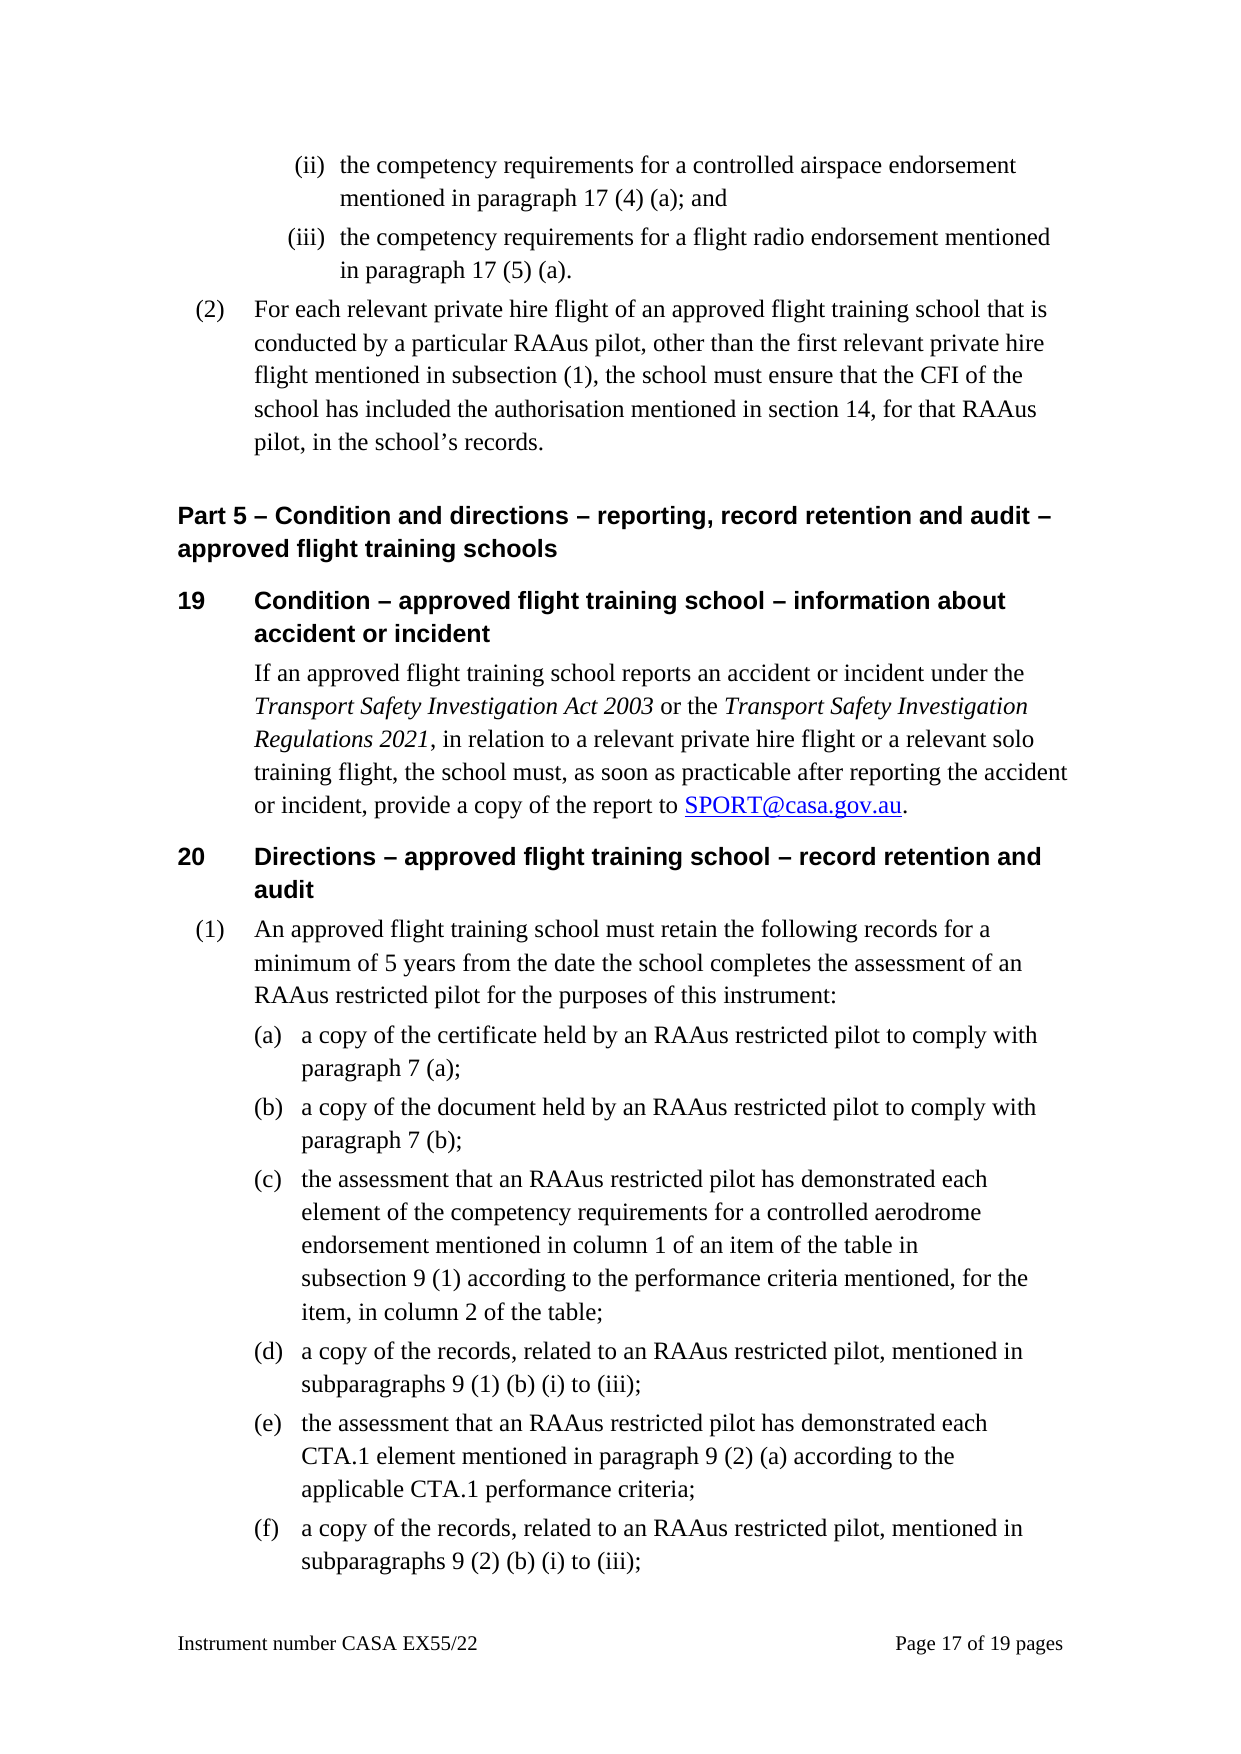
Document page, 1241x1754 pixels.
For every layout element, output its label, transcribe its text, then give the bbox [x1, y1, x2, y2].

subtitle 20 Directions – approved flight training school – record retention and audit [177, 842, 1063, 904]
text (c) the assessment that an RAAus restricted pilot has demonstrated each element of the competency requirements for a controlled aerodrome endorsement mentioned in column 1 of an item of the table in subsection 9 (1) according to the performance criteria mentioned, for the item, in column 2 of the table; [254, 1164, 1063, 1325]
text (iii) the competency requirements for a flight radio endorsement mentioned in paragraph 17 (5) (a). [224, 222, 1063, 284]
text (a) a copy of the certificate held by an RAAus restricted pilot to comply with paragraph 7 (a); [254, 1020, 1063, 1082]
text (1) An approved flight training school must retain the following records for a minimum of 5 years from the date the school completes the assessment of an RAAus restricted pilot for the purposes of this instrument: [148, 914, 1063, 1009]
text (d) a copy of the records, related to an RAAus restricted pilot, mentioned in subparagraphs 9 (1) (b) (i) to (iii); [254, 1336, 1063, 1398]
text (f) a copy of the records, related to an RAAus restricted pilot, mentioned in subparagraphs 9 (2) (b) (i) to (iii); [254, 1513, 1063, 1575]
text (e) the assessment that an RAAus restricted pilot has demonstrated each CTA.1 element mentioned in paragraph 9 (2) (a) according to the applicable CTA.1 performance criteria; [254, 1408, 1063, 1503]
text If an approved flight training school reports an accident or incident under the Transport Safety Investigation Act 2003 or the Transport Safety Investigation Regulations 2021, in relation to a relevant private hire flight or a relevant solo training flight, the school must, as soon as practicable after reporting the accident or incident, provide a copy of the report to SPORT@casa.gov.au. [148, 658, 1078, 819]
text (ii) the competency requirements for a controlled airspace endorsement mentioned in paragraph 17 (4) (a); and [224, 150, 1063, 212]
subtitle Part 5 – Condition and directions – reporting, record retention and audit – approved flight training schools [177, 501, 1063, 563]
text (b) a copy of the document held by an RAAus restricted pilot to comply with paragraph 7 (b); [254, 1092, 1063, 1154]
text (2) For each relevant private hire flight of an approved flight training school that is conducted by a particular RAAus pilot, other than the first relevant private hire flight mentioned in subsection (1), the school must ensure that the CFI of the school has included the authorisation mentioned in section 14, for that RAAus pilot, in the school’s records. [148, 294, 1063, 455]
subtitle 19 Condition – approved flight training school – information about accident or incident [177, 586, 1063, 648]
